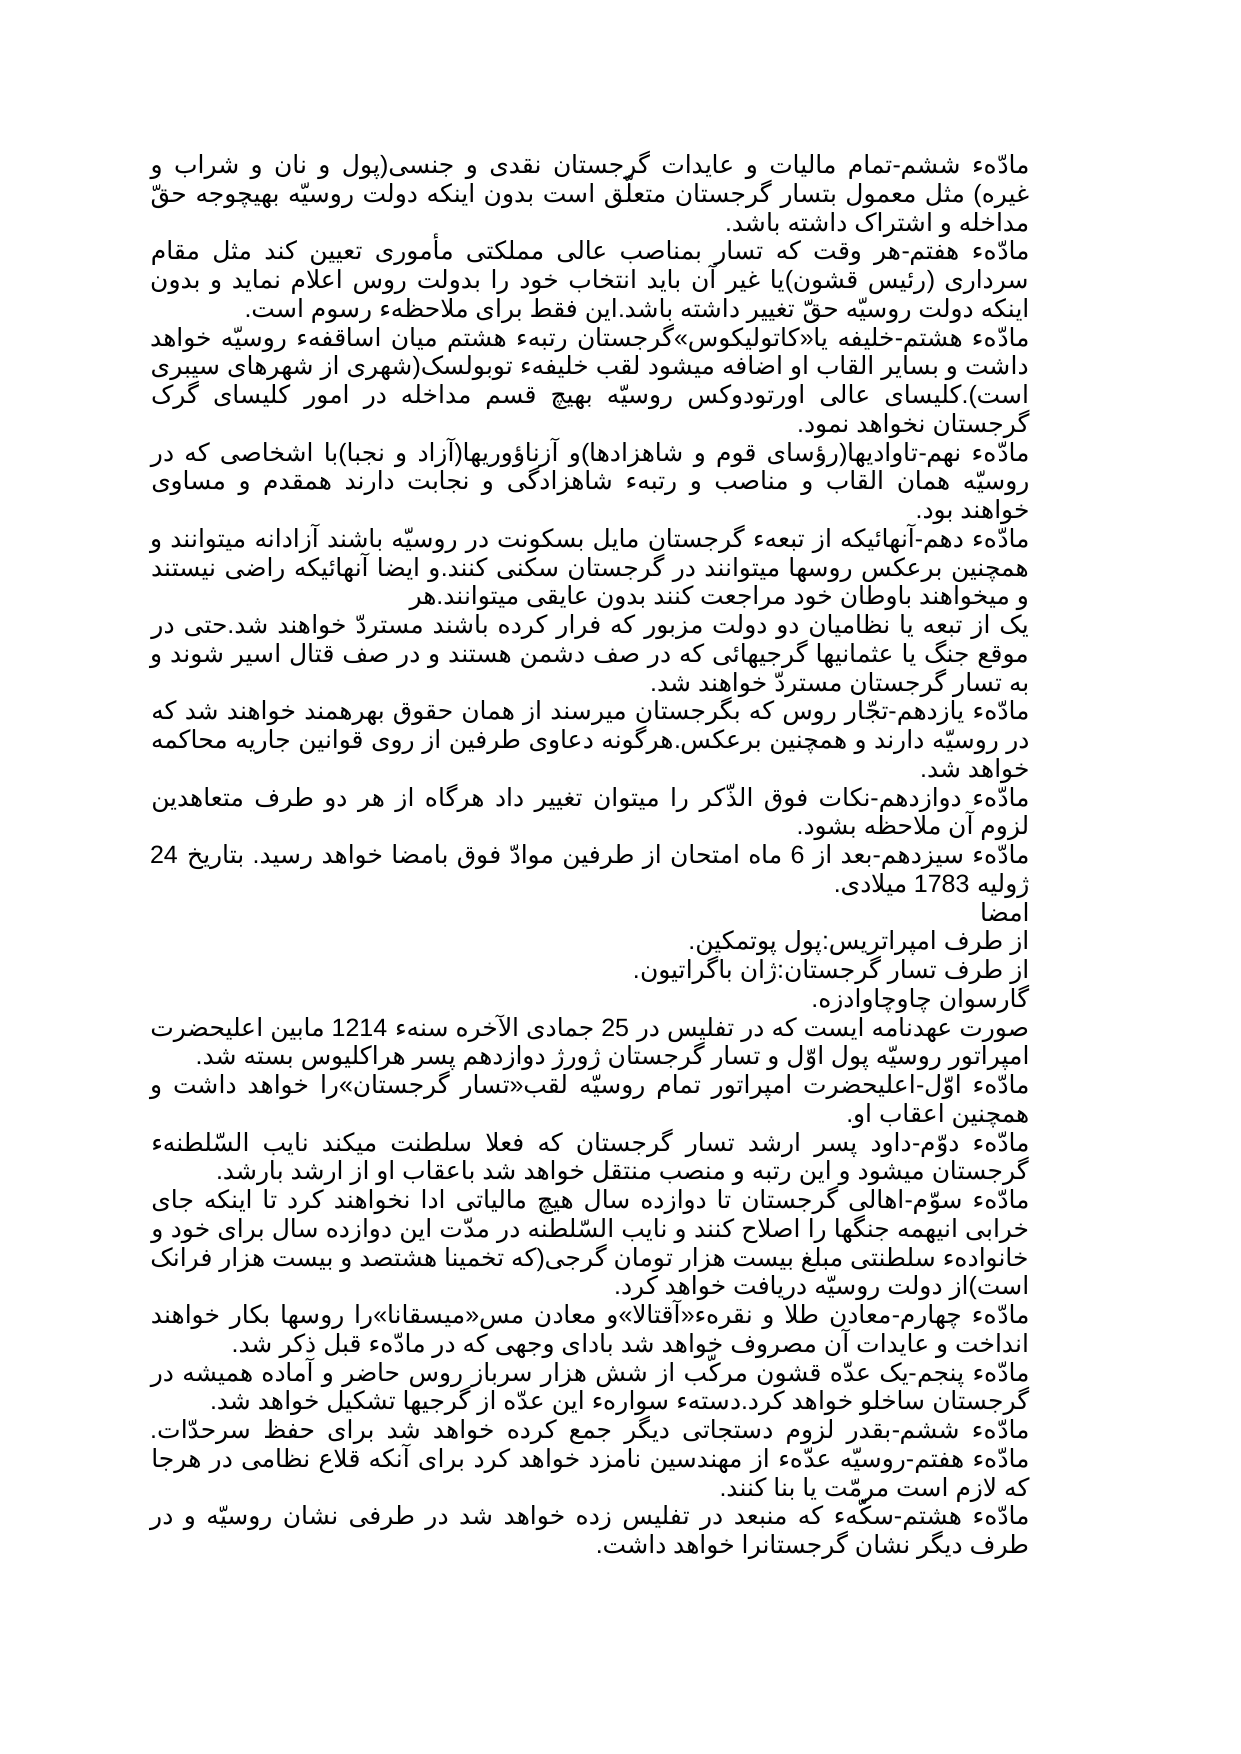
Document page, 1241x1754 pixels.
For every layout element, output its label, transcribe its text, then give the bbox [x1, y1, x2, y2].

text مادّهء دوّم-داود پسر ارشد تسار گرجستان که فعلا سلطنت میکند نایب السّلطنهء گرجستان میشود و این رتبه و منصب منتقل خواهد شد باعقاب او از ارشد بارشد. [150, 1127, 1029, 1185]
text مادّهء سوّم-اهالی گرجستان تا دوازده سال هیچ مالیاتی ادا نخواهند کرد تا اینکه‏ جای خرابی انیهمه جنگها را اصلاح کنند و نایب السّلطنه در مدّت این دوازده‏ سال برای خود و خانوادهء سلطنتی مبلغ بیست هزار تومان گرجی(که تخمینا هشتصد و بیست هزار فرانک است)از دولت روسیّه دریافت خواهد کرد. [150, 1185, 1029, 1300]
text مادّهء هفتم-هر وقت که تسار بمناصب عالی مملکتی مأموری تعیین کند مثل مقام سرداری‏ (رئیس قشون)یا غیر آن باید انتخاب خود را بدولت روس اعلام نماید و بدون‏ اینکه دولت روسیّه حقّ تغییر داشته باشد.این فقط برای ملاحظهء رسوم است. [150, 236, 1029, 322]
text مادّهء دوازدهم-نکات فوق الذّکر را میتوان تغییر داد هرگاه از هر دو طرف‏ متعاهدین لزوم آن ملاحظه بشود. [150, 782, 1029, 840]
text مادّهء ششم-تمام مالیات و عایدات گرجستان نقدی و جنسی(پول و نان و شراب و غیره) مثل معمول بتسار گرجستان متعلّق است بدون اینکه دولت روسیّه بهیچوجه حقّ‏ مداخله و اشتراک داشته باشد. [150, 150, 1029, 236]
text از طرف تسار گرجستان:ژان باگراتیون. [150, 955, 1029, 984]
text مادّهء پنجم-یک عدّه قشون مرکّب از شش هزار سرباز روس حاضر و آماده‏ همیشه در گرجستان ساخلو خواهد کرد.دستهء سوارهء این عدّه از گرجیها تشکیل خواهد شد. [150, 1357, 1029, 1415]
text از طرف امپراتریس:پول پوتمکین. [150, 926, 1029, 955]
text صورت عهدنامه ایست که در تفلیس در 25 جمادی الآخره‏ سنهء 1214 مابین اعلیحضرت امپراتور روسیّه پول اوّل و تسار گرجستان ژورژ دوازدهم پسر هراکلیوس بسته شد. [150, 1012, 1029, 1070]
text مادّهء چهارم-معادن طلا و نقرهء«آقتالا»و معادن مس«میسقانا»را روسها بکار خواهند انداخت و عایدات آن مصروف خواهد شد بادای وجهی که در مادّهء قبل ذکر شد. [150, 1300, 1029, 1357]
text مادّهء یازدهم-تجّار روس که بگرجستان میرسند از همان حقوق بهره‏مند خواهند شد که در روسیّه دارند و همچنین برعکس.هرگونه دعاوی طرفین از روی‏ قوانین جاریه محاکمه خواهد شد. [150, 696, 1029, 782]
text مادّهء هشتم-خلیفه یا«کاتولیکوس»گرجستان رتبهء هشتم میان اساقفهء روسیّه خواهد داشت و بسایر القاب او اضافه میشود لقب خلیفهء توبولسک(شهری از شهرهای‏ سیبری است).کلیسای عالی اورتودوکس روسیّه بهیچ قسم مداخله در امور کلیسای گرک گرجستان نخواهد نمود. [150, 322, 1029, 437]
text امضا [150, 897, 1029, 926]
text مادّهء اوّل-اعلیحضرت امپراتور تمام روسیّه لقب«تسار گرجستان»را خواهد داشت و همچنین اعقاب او. [150, 1070, 1029, 1127]
text گارسوان چاوچاوادزه. [150, 984, 1029, 1012]
text مادّهء ششم-بقدر لزوم دستجاتی دیگر جمع کرده خواهد شد برای حفظ سرحدّات. مادّهء هفتم-روسیّه عدّهء از مهندسین نامزد خواهد کرد برای آنکه قلاع نظامی در هرجا که لازم است مرمّت یا بنا کنند. [150, 1415, 1029, 1501]
text مادّهء هشتم-سکّهء که من‏بعد در تفلیس زده خواهد شد در طرفی نشان روسیّه و در طرف دیگر نشان گرجستانرا خواهد داشت. [150, 1501, 1029, 1559]
text مادّهء سیزدهم-بعد از 6 ماه امتحان از طرفین موادّ فوق بامضا خواهد رسید. بتاریخ 24 ژولیه 1783 میلادی. [150, 840, 1029, 897]
text مادّهء دهم-آنهائیکه از تبعهء گرجستان مایل بسکونت در روسیّه باشند آزادانه میتوانند و همچنین برعکس روسها میتوانند در گرجستان سکنی کنند.و ایضا آنهائیکه‏ راضی نیستند و میخواهند باوطان خود مراجعت کنند بدون عایقی میتوانند.هر [150, 524, 1029, 610]
text یک از تبعه یا نظامیان دو دولت مزبور که فرار کرده باشند مستردّ خواهند شد.حتی در موقع جنگ یا عثمانیها گرجیهائی که در صف دشمن هستند و در صف قتال اسیر شوند و به تسار گرجستان مستردّ خواهند شد. [150, 610, 1029, 696]
text مادّهء نهم-تاوادیها(رؤسای قوم و شاهزادها)و آزناؤوریها(آزاد و نجبا)با اشخاصی که در روسیّه همان القاب و مناصب و رتبهء شاهزادگی و نجابت دارند همقدم و مساوی خواهند بود. [150, 437, 1029, 524]
